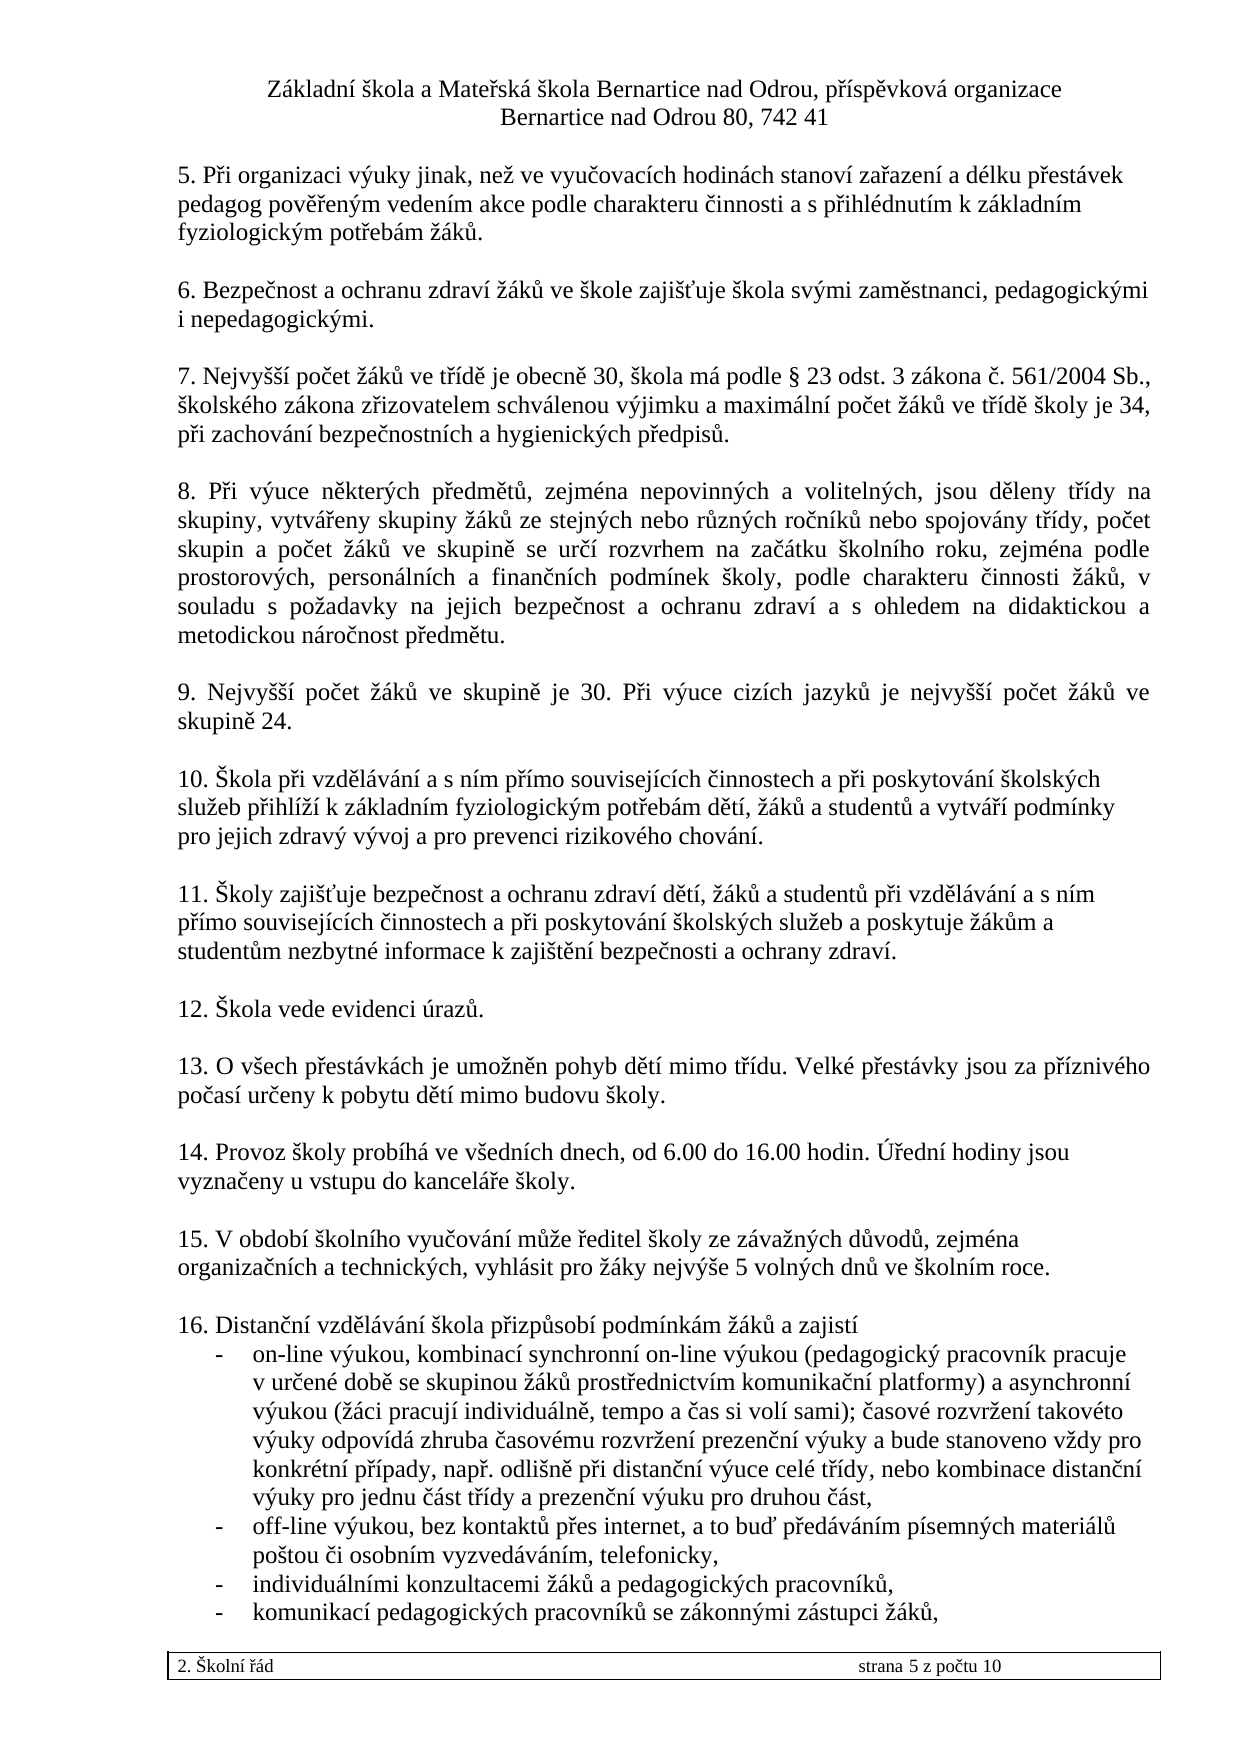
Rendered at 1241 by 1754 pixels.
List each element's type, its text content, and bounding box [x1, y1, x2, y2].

list on-line výukou, kombinací synchronní on-line výukou (pedagogický pracovník pracuje v určené době se skupinou žáků prostřednictvím komunikační platformy) a asynchronní výukou (žáci pracují individuálně, tempo a čas si volí sami); časové rozvržení takovéto výuky odpovídá zhruba časovému rozvržení prezenční výuky a bude stanoveno vždy pro konkrétní případy, např. odlišně při distanční výuce celé třídy, nebo kombinace distanční výuky pro jednu část třídy a prezenční výuku pro druhou část, [215, 1339, 1152, 1511]
text 16. Distanční vzdělávání škola přizpůsobí podmínkám žáků a zajistí [177, 1310, 1152, 1339]
text 6. Bezpečnost a ochranu zdraví žáků ve škole zajišťuje škola svými zaměstnanci, pedagogickými i nepedagogickými. [177, 275, 1152, 332]
text 9. Nejvyšší počet žáků ve skupině je 30. Při výuce cizích jazyků je nejvyšší počet žáků ve skupině 24. [177, 649, 1152, 735]
text 8. Při výuce některých předmětů, zejména nepovinných a volitelných, jsou děleny třídy na skupiny, vytvářeny skupiny žáků ze stejných nebo různých ročníků nebo spojovány třídy, počet skupin a počet žáků ve skupině se určí rozvrhem na začátku školního roku, zejména podle prostorových, personálních a finančních podmínek školy, podle charakteru činnosti žáků, v souladu s požadavky na jejich bezpečnost a ochranu zdraví a s ohledem na didaktickou a metodickou náročnost předmětu. [177, 476, 1152, 649]
text 14. Provoz školy probíhá ve všedních dnech, od 6.00 do 16.00 hodin. Úřední hodiny jsou vyznačeny u vstupu do kanceláře školy. [177, 1137, 1152, 1195]
text 11. Školy zajišťuje bezpečnost a ochranu zdraví dětí, žáků a studentů při vzdělávání a s ním přímo souvisejících činnostech a při poskytování školských služeb a poskytuje žákům a studentům nezbytné informace k zajištění bezpečnosti a ochrany zdraví. [177, 879, 1152, 965]
text 7. Nejvyšší počet žáků ve třídě je obecně 30, škola má podle § 23 odst. 3 zákona č. 561/2004 Sb., školského zákona zřizovatelem schválenou výjimku a maximální počet žáků ve třídě školy je 34, při zachování bezpečnostních a hygienických předpisů. [177, 361, 1152, 447]
text 12. Škola vede evidenci úrazů. [177, 994, 1152, 1022]
text 5. Při organizaci výuky jinak, než ve vyučovacích hodinách stanoví zařazení a délku přestávek pedagog pověřeným vedením akce podle charakteru činnosti a s přihlédnutím k základním fyziologickým potřebám žáků. [177, 160, 1152, 246]
list off-line výukou, bez kontaktů přes internet, a to buď předáváním písemných materiálů poštou či osobním vyzvedáváním, telefonicky, [215, 1511, 1152, 1569]
text 10. Škola při vzdělávání a s ním přímo souvisejících činnostech a při poskytování školských služeb přihlíží k základním fyziologickým potřebám dětí, žáků a studentů a vytváří podmínky pro jejich zdravý vývoj a pro prevenci rizikového chování. [177, 764, 1152, 850]
list individuálními konzultacemi žáků a pedagogických pracovníků, [215, 1569, 1152, 1597]
text 15. V období školního vyučování může ředitel školy ze závažných důvodů, zejména organizačních a technických, vyhlásit pro žáky nejvýše 5 volných dnů ve školním roce. [177, 1224, 1152, 1281]
text 13. O všech přestávkách je umožněn pohyb dětí mimo třídu. Velké přestávky jsou za příznivého počasí určeny k pobytu dětí mimo budovu školy. [177, 1051, 1152, 1109]
list komunikací pedagogických pracovníků se zákonnými zástupci žáků, [215, 1597, 1152, 1626]
